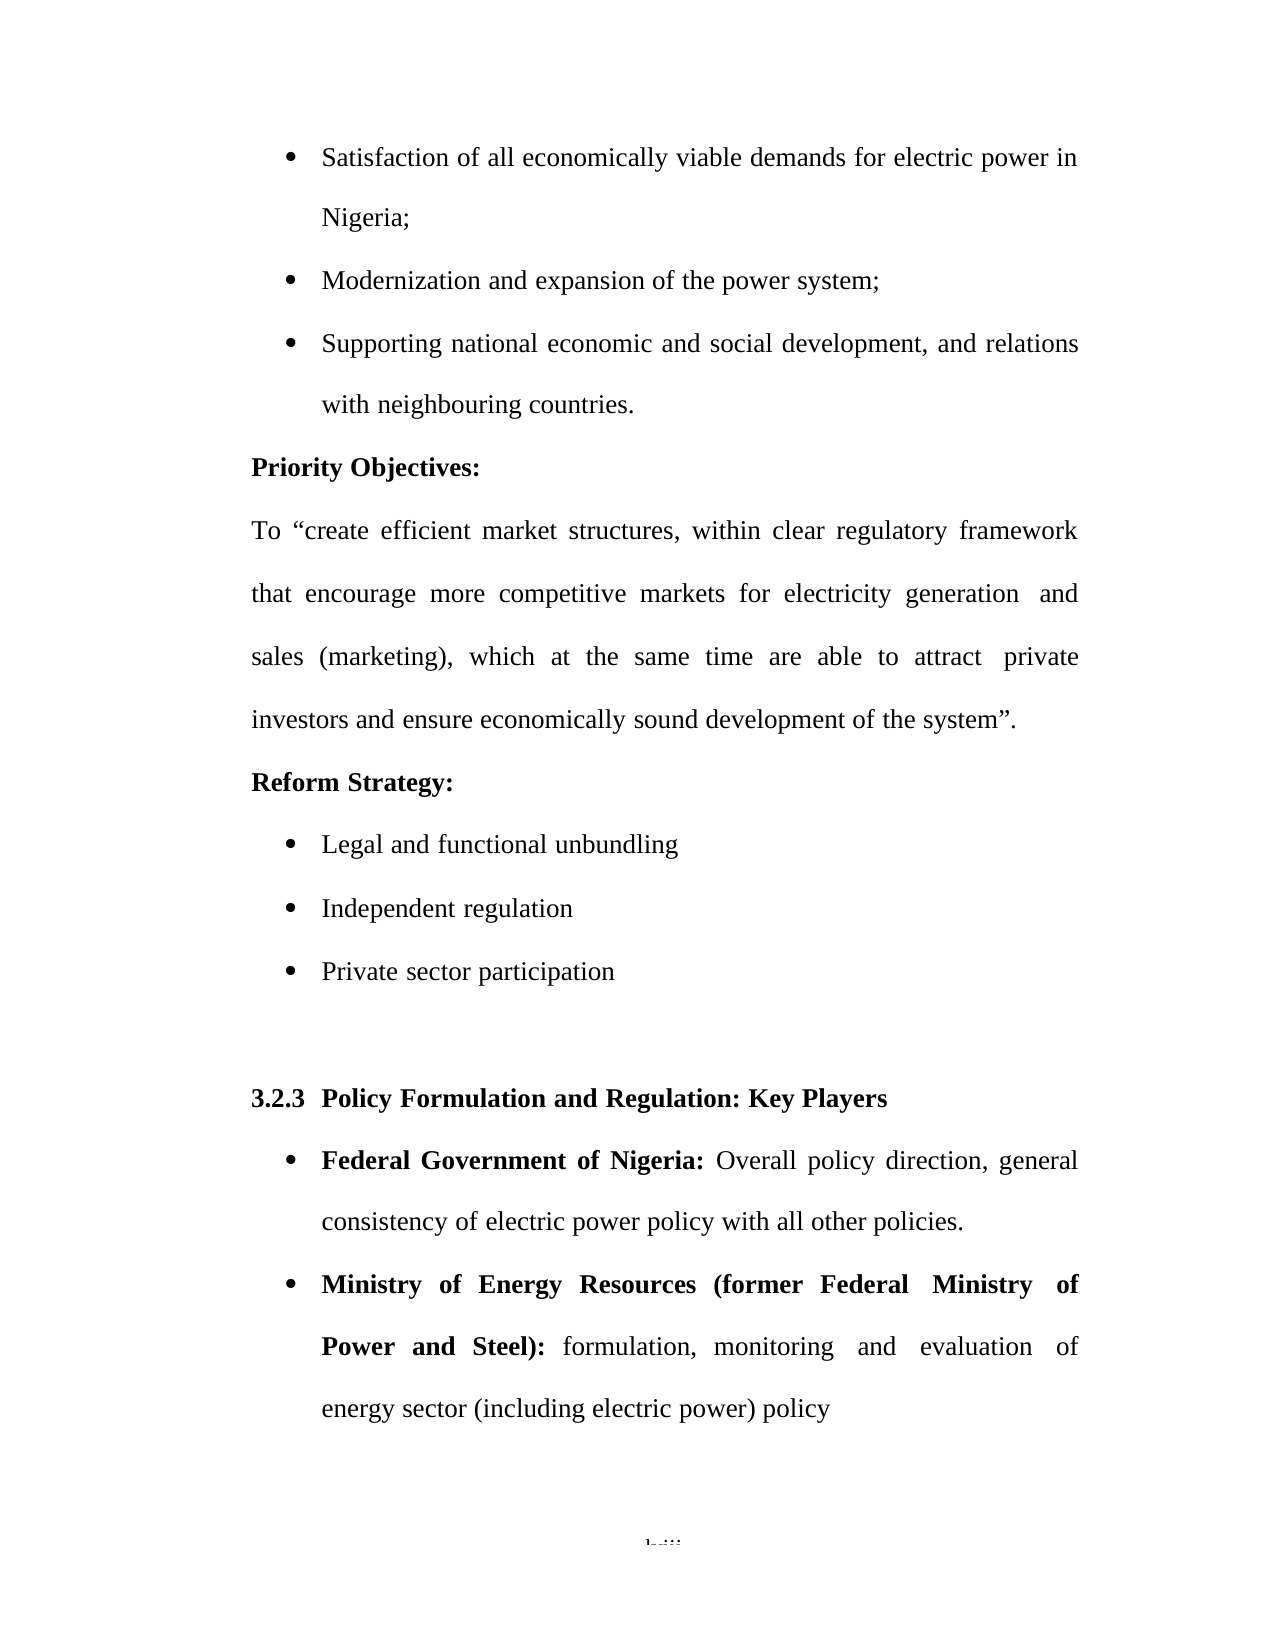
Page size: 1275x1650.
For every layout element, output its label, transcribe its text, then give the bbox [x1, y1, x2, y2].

subtitle Priority Objectives: [251, 451, 1096, 482]
list Federal Government of Nigeria: Overall policy direction, general consistency of electric power policy with all other policies. [286, 1144, 1079, 1236]
list Satisfaction of all economically viable demands for electric power in Nigeria; [286, 141, 1078, 233]
subtitle Reform Strategy: [251, 766, 1096, 797]
list Modernization and expansion of the power system; [286, 264, 1096, 295]
list Ministry of Energy Resources (former Federal Ministry of Power and Steel): formulation, monitoring and evaluation of energy sector (including electric power) policy [286, 1268, 1079, 1423]
list Independent regulation [286, 892, 1096, 923]
list Legal and functional unbundling [286, 828, 1096, 860]
text To “create efficient market structures, within clear regulatory framework that encourage more competitive markets for electricity generation and sales (marketing), which at the same time are able to attract private investors and ensure economically sound development of the system”. [251, 514, 1079, 734]
list Private sector participation [286, 955, 1096, 986]
list Supporting national economic and social development, and relations with neighbouring countries. [286, 327, 1079, 419]
subtitle Policy Formulation and Regulation: Key Players [251, 1082, 1096, 1113]
